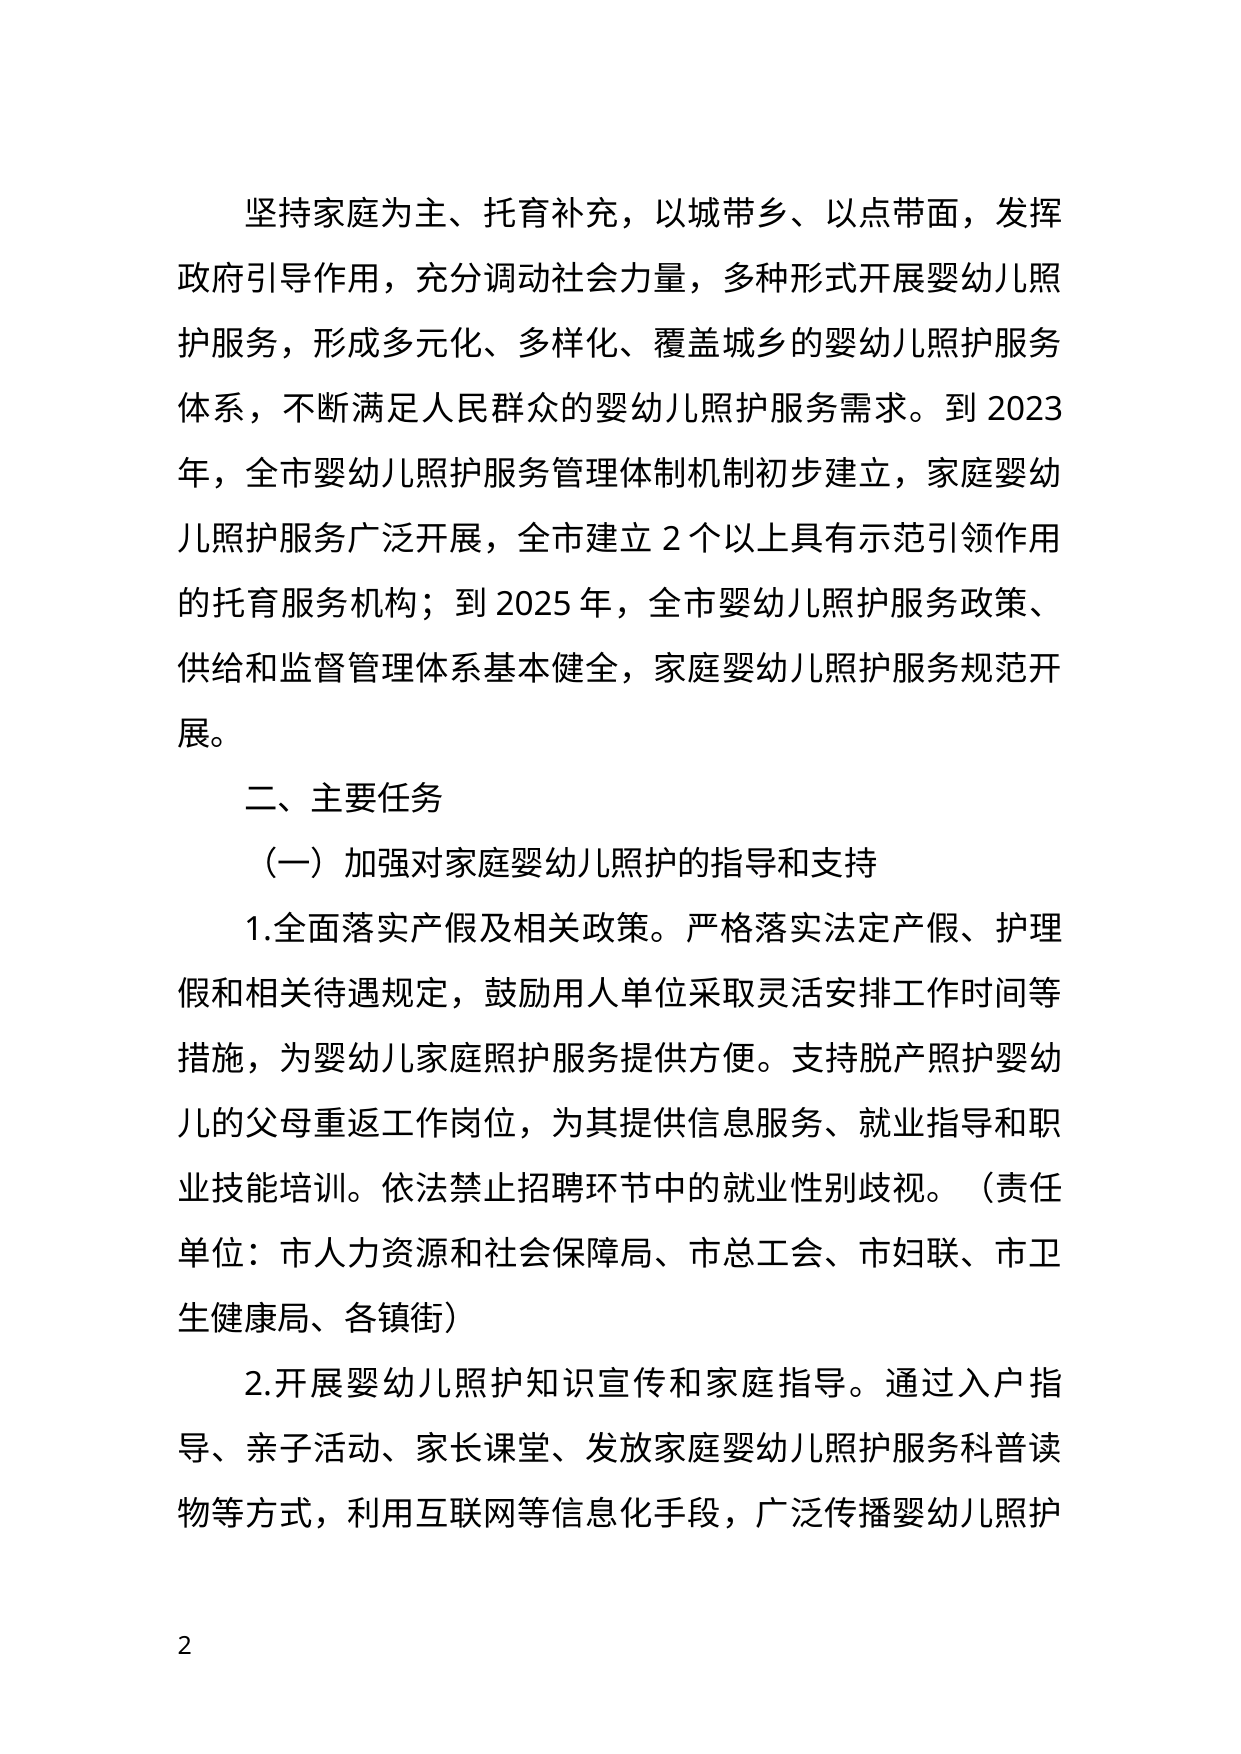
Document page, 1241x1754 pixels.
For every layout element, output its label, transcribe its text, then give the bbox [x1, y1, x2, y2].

text 1.全面落实产假及相关政策。严格落实法定产假、护理假和相关待遇规定，鼓励用人单位采取灵活安排工作时间等措施，为婴幼儿家庭照护服务提供方便。支持脱产照护婴幼儿的父母重返工作岗位，为其提供信息服务、就业指导和职业技能培训。依法禁止招聘环节中的就业性别歧视。（责任单位：市人力资源和社会保障局、市总工会、市妇联、市卫生健康局、各镇街） [177, 893, 1063, 1348]
text （一）加强对家庭婴幼儿照护的指导和支持 [177, 828, 1063, 893]
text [177, 1348, 1063, 1543]
text 坚持家庭为主、托育补充，以城带乡、以点带面，发挥政府引导作用，充分调动社会力量，多种形式开展婴幼儿照护服务，形成多元化、多样化、覆盖城乡的婴幼儿照护服务体系，不断满足人民群众的婴幼儿照护服务需求。到2023年，全市婴幼儿照护服务管理体制机制初步建立，家庭婴幼儿照护服务广泛开展，全市建立2个以上具有示范引领作用的托育服务机构；到2025年，全市婴幼儿照护服务政策、供给和监督管理体系基本健全，家庭婴幼儿照护服务规范开展。 [177, 178, 1063, 763]
text 二、主要任务 [177, 763, 1063, 828]
